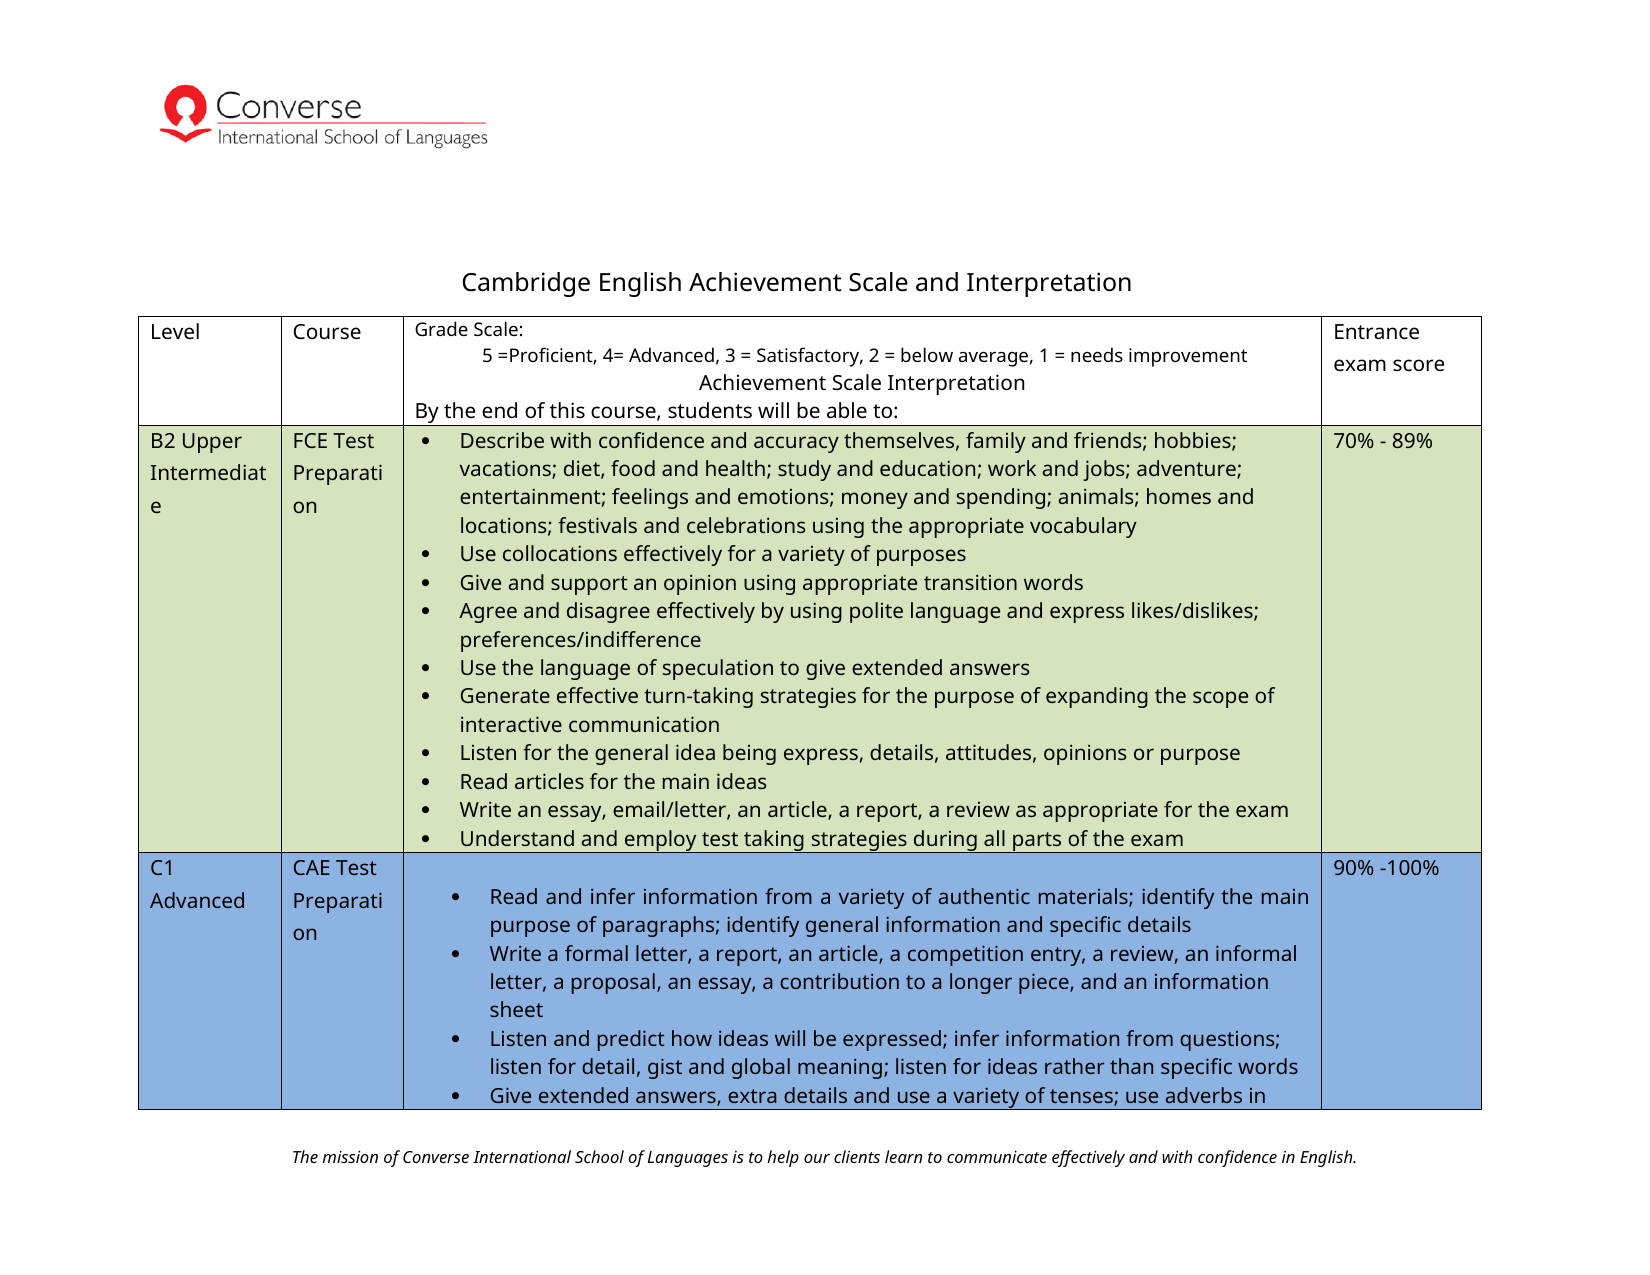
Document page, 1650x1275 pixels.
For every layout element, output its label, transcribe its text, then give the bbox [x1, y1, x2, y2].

table_cell CAE Test Preparation [282, 853, 403, 1109]
table_header Course [282, 317, 403, 425]
table_header Level [139, 317, 281, 425]
table_cell FCE Test Preparation [282, 426, 403, 852]
text Cambridge English Achievement Scale and Interpretation [94, 264, 1500, 299]
table_cell 70% - 89% [1322, 426, 1481, 852]
table_header Entrance exam score [1322, 317, 1481, 425]
table_cell Describe with confidence and accuracy themselves, family and friends; hobbies; vacations; diet, food and health; study and education; work and jobs; adventure; entertainment; feelings and emotions; money and spending; animals; homes and locations; festivals and celebrations using the appropriate vocabulary Use collocations effectively for a variety of purposes Give and support an opinion using appropriate transition words Agree and disagree effectively by using polite language and express likes/dislikes; preferences/indifference Use the language of speculation to give extended answers Generate effective turn-taking strategies for the purpose of expanding the scope of interactive communication Listen for the general idea being express, details, attitudes, opinions or purpose Read articles for the main ideas Write an essay, email/letter, an article, a report, a review as appropriate for the exam Understand and employ test taking strategies during all parts of the exam [404, 426, 1321, 852]
table_cell 90% -100% [1322, 853, 1481, 1109]
table_cell B2 Upper Intermediate [139, 426, 281, 852]
table_header Grade Scale: 5 =Proficient, 4= Advanced, 3 = Satisfactory, 2 = below average, 1 = needs improvement Achievement Scale Interpretation By the end of this course, students will be able to: [404, 317, 1321, 425]
table_cell C1 Advanced [139, 853, 281, 1109]
picture [150, 75, 507, 163]
